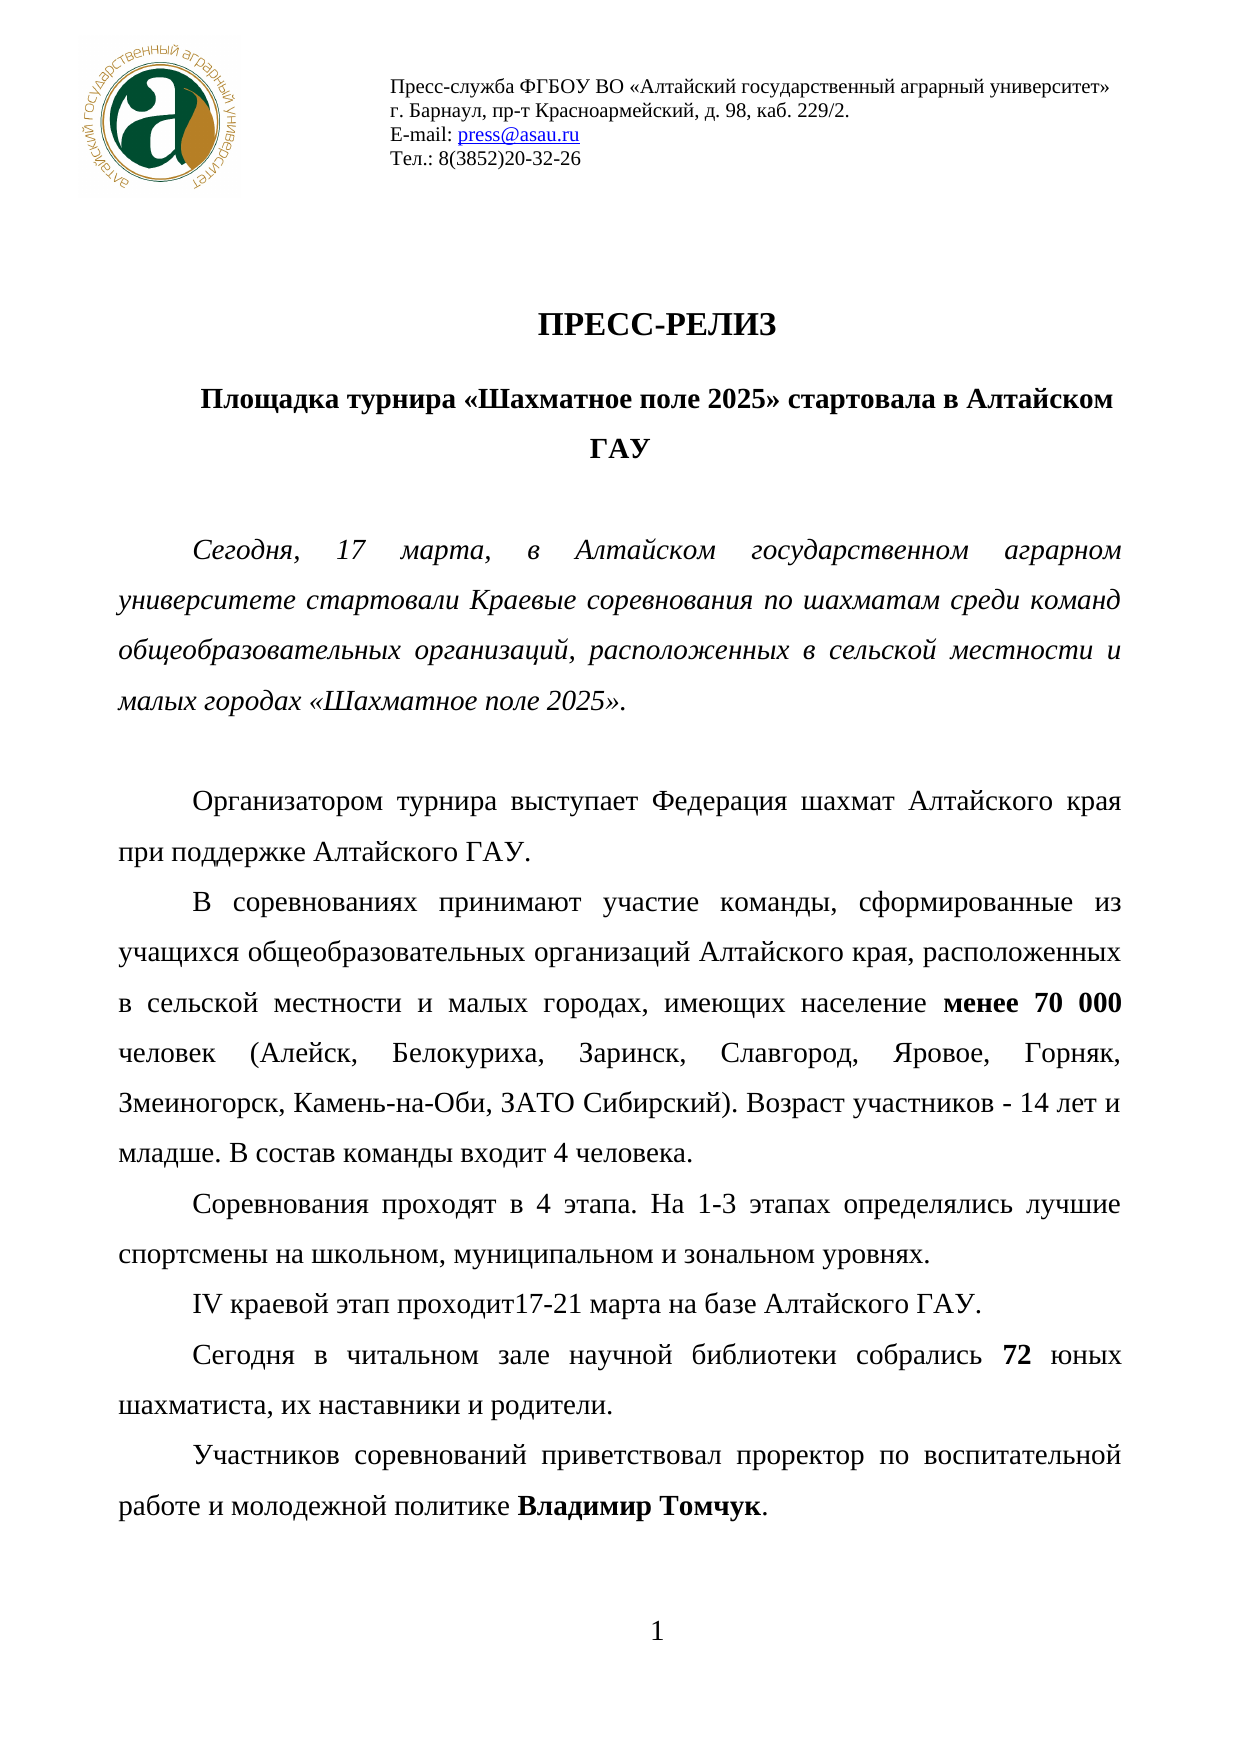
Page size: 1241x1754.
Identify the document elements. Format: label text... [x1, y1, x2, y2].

text Участников соревнований приветствовал проректор по воспитательной работе и молодежной политике Владимир Томчук. [118, 1437, 1122, 1521]
picture [78, 35, 241, 198]
text В соревнованиях принимают участие команды, сформированные из учащихся общеобразовательных организаций Алтайского края, расположенных в сельской местности и малых городах, имеющих население менее 70 000 человек (Алейск, Белокуриха, Заринск, Славгород, Яровое, Горняк, Змеиногорск, Камень-на-Оби, ЗАТО Сибирский). Возраст участников - 14 лет и младше. В состав команды входит 4 человека. [118, 884, 1122, 1169]
text Сегодня, 17 марта, в Алтайском государственном аграрном университете стартовали Краевые соревнования по шахматам среди команд общеобразовательных организаций, расположенных в сельской местности и малых городах «Шахматное поле 2025». [118, 532, 1122, 716]
text Площадка турнира «Шахматное поле 2025» стартовала в Алтайском ГАУ [118, 381, 1122, 465]
text Сегодня в читальном зале научной библиотеки собрались 72 юных шахматиста, их наставники и родители. [118, 1337, 1122, 1421]
text IV краевой этап проходит17-21 марта на базе Алтайского ГАУ. [118, 1287, 1122, 1320]
text Соревнования проходят в 4 этапа. На 1-3 этапах определялись лучшие спортсмены на школьном, муниципальном и зональном уровнях. [118, 1186, 1122, 1270]
text Организатором турнира выступает Федерация шахмат Алтайского края при поддержке Алтайского ГАУ. [118, 783, 1122, 867]
